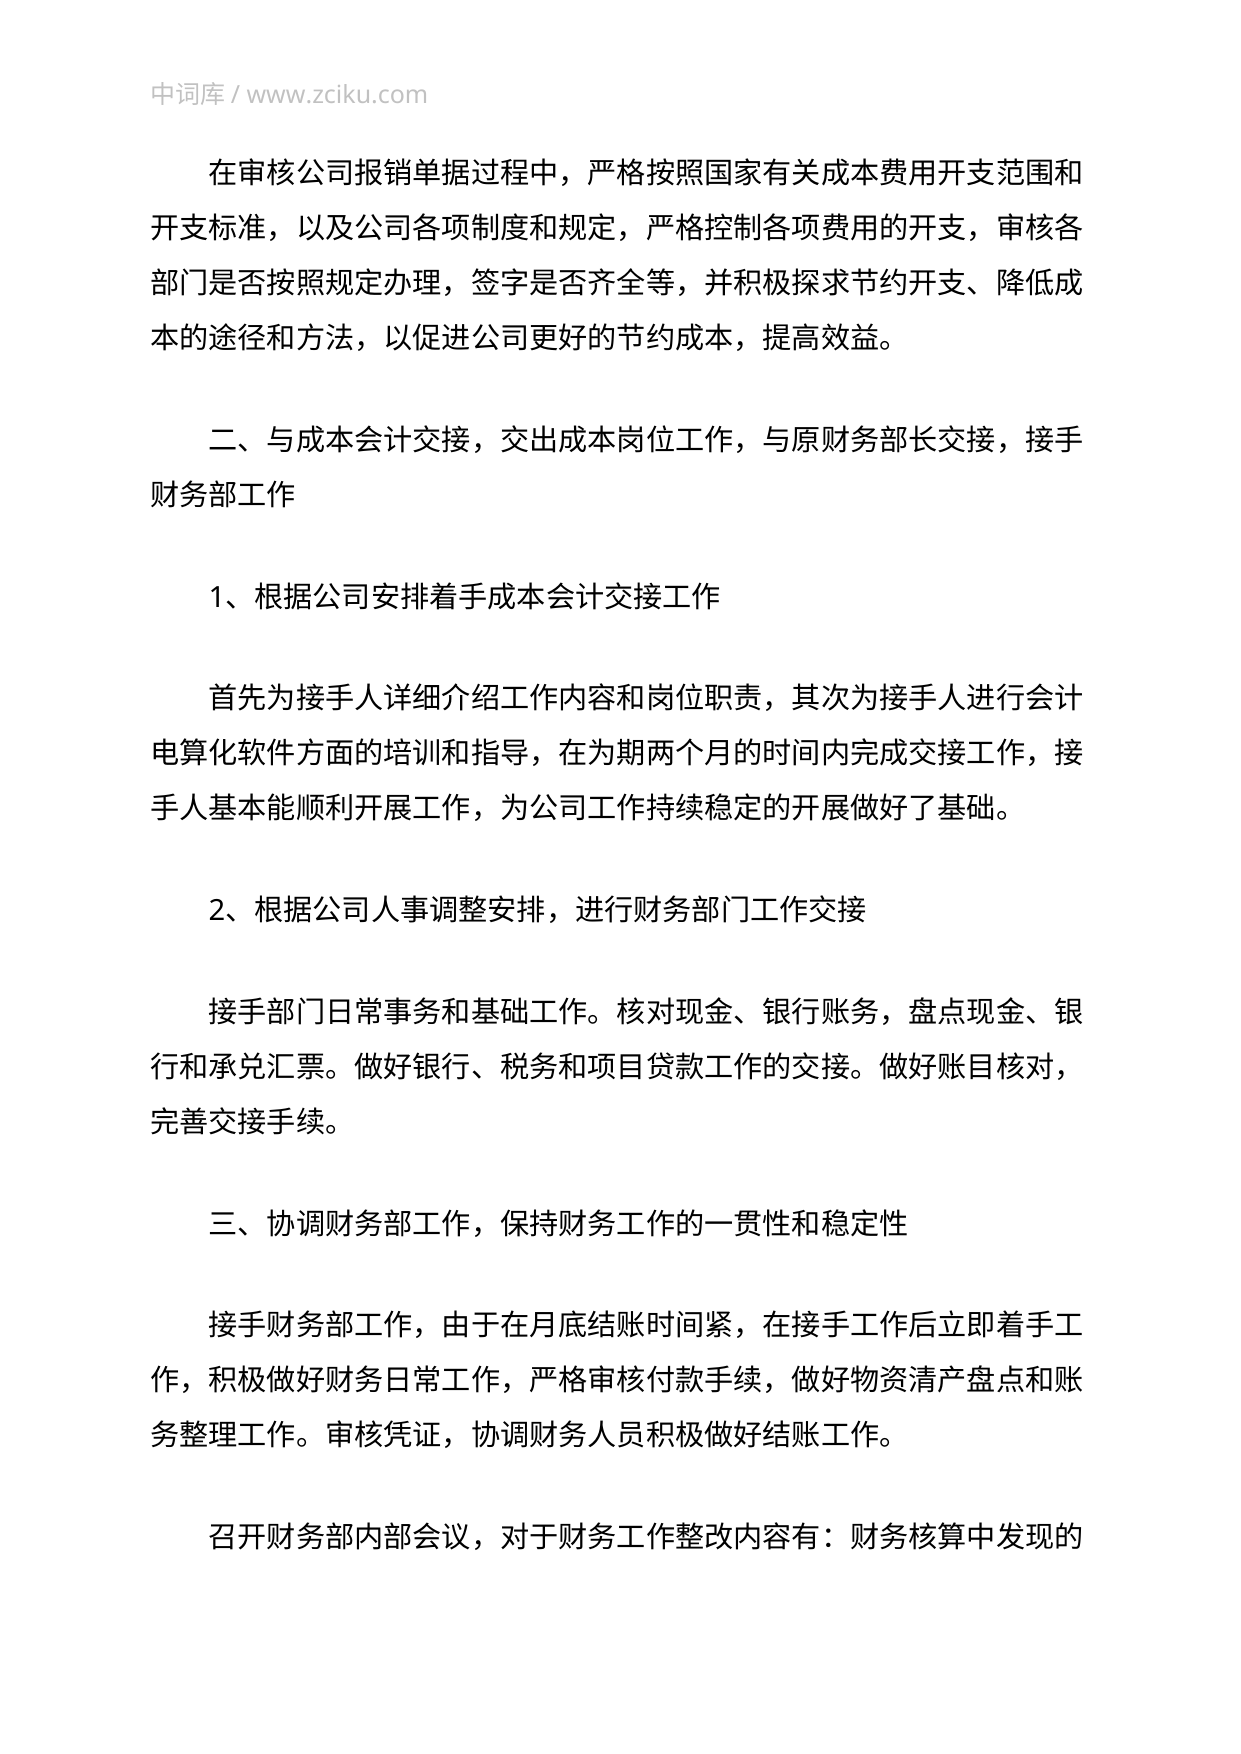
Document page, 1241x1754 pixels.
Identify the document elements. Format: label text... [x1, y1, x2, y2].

text 接手部门日常事务和基础工作。核对现金、银行账务，盘点现金、银行和承兑汇票。做好银行、税务和项目贷款工作的交接。做好账目核对，完善交接手续。 [150, 989, 1090, 1141]
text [150, 1513, 1090, 1556]
text 2、根据公司人事调整安排，进行财务部门工作交接 [150, 887, 1090, 929]
text 首先为接手人详细介绍工作内容和岗位职责，其次为接手人进行会计电算化软件方面的培训和指导，在为期两个月的时间内完成交接工作，接手人基本能顺利开展工作，为公司工作持续稳定的开展做好了基础。 [150, 675, 1090, 827]
text 在审核公司报销单据过程中，严格按照国家有关成本费用开支范围和开支标准，以及公司各项制度和规定，严格控制各项费用的开支，审核各部门是否按照规定办理，签字是否齐全等，并积极探求节约开支、降低成本的途径和方法，以促进公司更好的节约成本，提高效益。 [150, 150, 1090, 357]
text 二、与成本会计交接，交出成本岗位工作，与原财务部长交接，接手财务部工作 [150, 416, 1090, 514]
text 接手财务部工作，由于在月底结账时间紧，在接手工作后立即着手工作，积极做好财务日常工作，严格审核付款手续，做好物资清产盘点和账务整理工作。审核凭证，协调财务人员积极做好结账工作。 [150, 1302, 1090, 1454]
text 1、根据公司安排着手成本会计交接工作 [150, 573, 1090, 616]
text 三、协调财务部工作，保持财务工作的一贯性和稳定性 [150, 1200, 1090, 1242]
